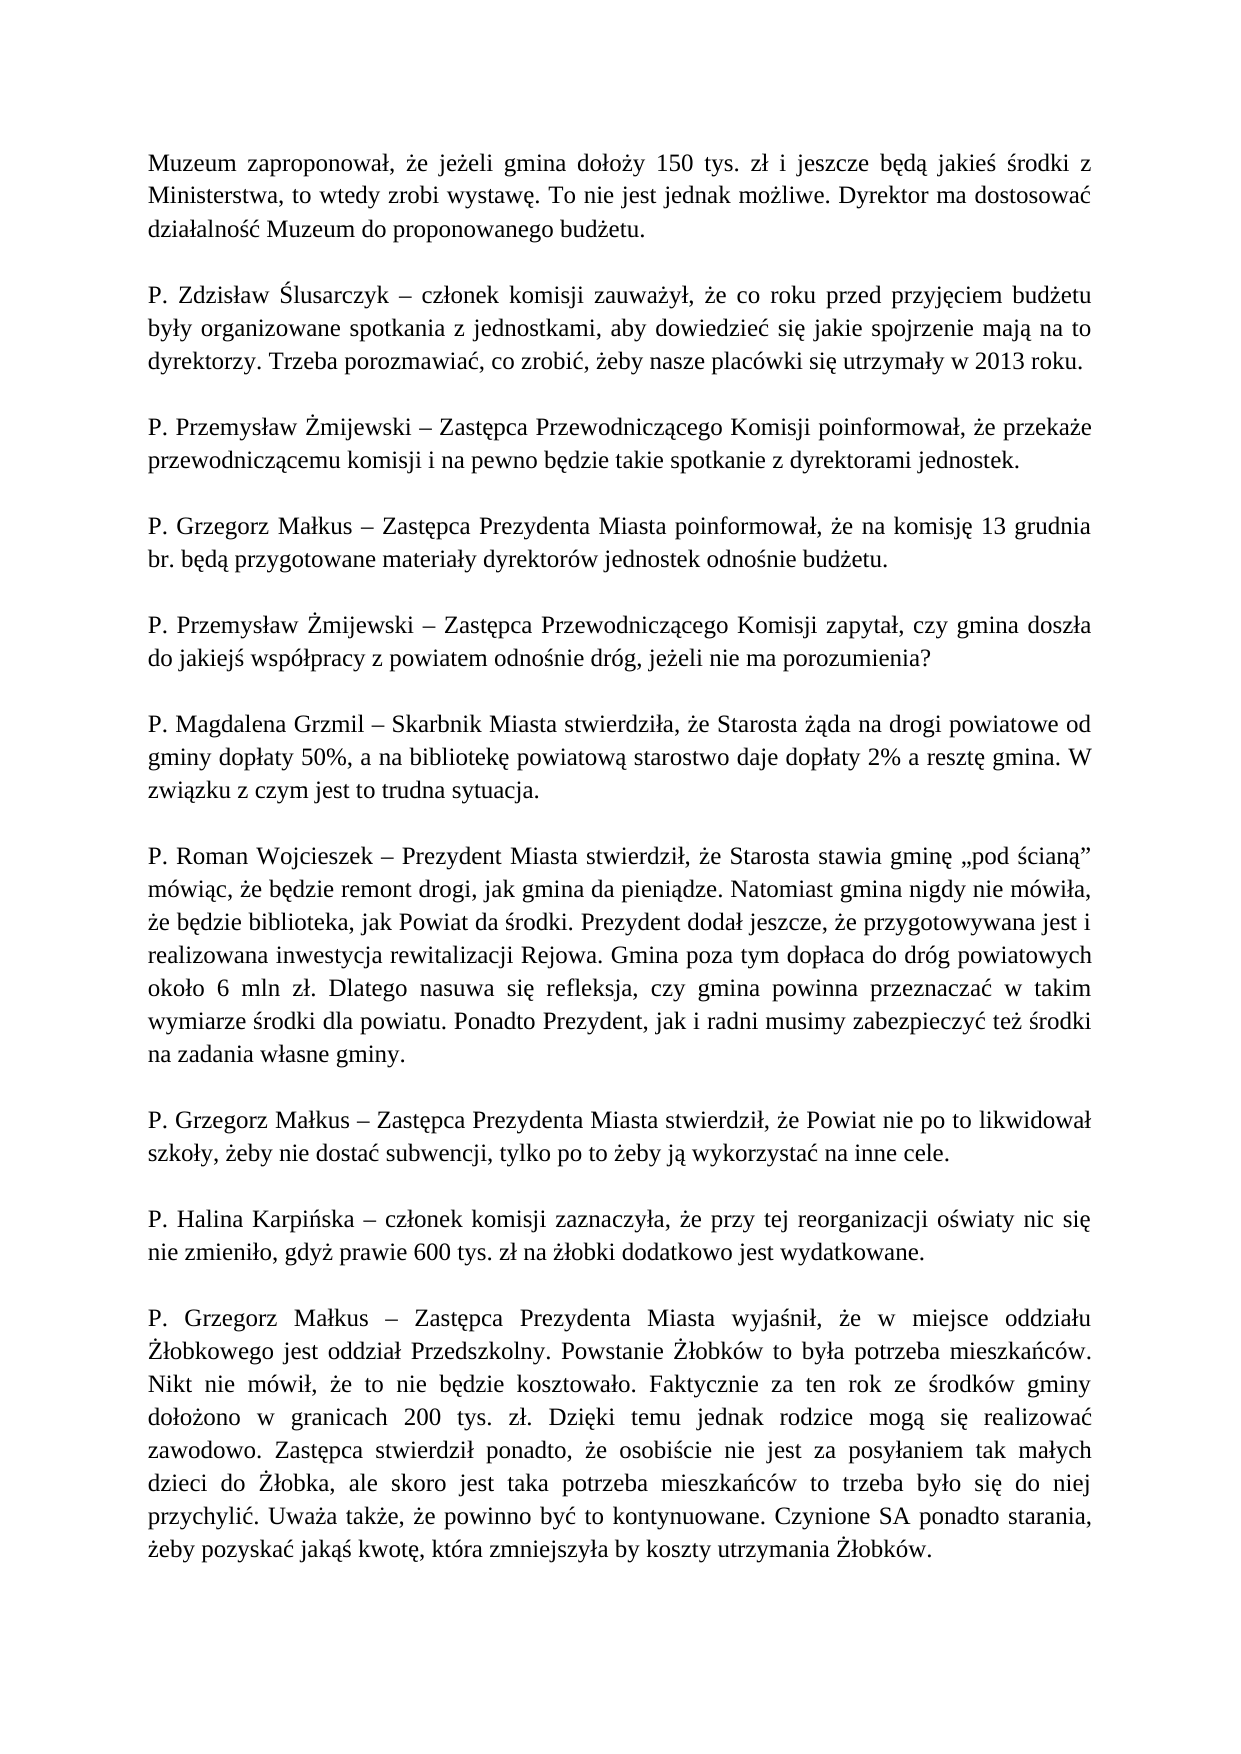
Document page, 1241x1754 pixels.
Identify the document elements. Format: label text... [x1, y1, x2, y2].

text P. Halina Karpińska – członek komisji zaznaczyła, że przy tej reorganizacji oświaty nic się nie zmieniło, gdyż prawie 600 tys. zł na żłobki dodatkowo jest wydatkowane. [148, 1204, 1093, 1266]
text P. Przemysław Żmijewski – Zastępca Przewodniczącego Komisji zapytał, czy gmina doszła do jakiejś współpracy z powiatem odnośnie dróg, jeżeli nie ma porozumienia? [148, 610, 1093, 672]
text P. Roman Wojcieszek – Prezydent Miasta stwierdził, że Starosta stawia gminę „pod ścianą” mówiąc, że będzie remont drogi, jak gmina da pieniądze. Natomiast gmina nigdy nie mówiła, że będzie biblioteka, jak Powiat da środki. Prezydent dodał jeszcze, że przygotowywana jest i realizowana inwestycja rewitalizacji Rejowa. Gmina poza tym dopłaca do dróg powiatowych około 6 mln zł. Dlatego nasuwa się refleksja, czy gmina powinna przeznaczać w takim wymiarze środki dla powiatu. Ponadto Prezydent, jak i radni musimy zabezpieczyć też środki na zadania własne gminy. [148, 841, 1093, 1068]
text P. Magdalena Grzmil – Skarbnik Miasta stwierdziła, że Starosta żąda na drogi powiatowe od gminy dopłaty 50%, a na bibliotekę powiatową starostwo daje dopłaty 2% a resztę gmina. W związku z czym jest to trudna sytuacja. [148, 709, 1093, 804]
text P. Grzegorz Małkus – Zastępca Prezydenta Miasta wyjaśnił, że w miejsce oddziału Żłobkowego jest oddział Przedszkolny. Powstanie Żłobków to była potrzeba mieszkańców. Nikt nie mówił, że to nie będzie kosztowało. Faktycznie za ten rok ze środków gminy dołożono w granicach 200 tys. zł. Dzięki temu jednak rodzice mogą się realizować zawodowo. Zastępca stwierdził ponadto, że osobiście nie jest za posyłaniem tak małych dzieci do Żłobka, ale skoro jest taka potrzeba mieszkańców to trzeba było się do niej przychylić. Uważa także, że powinno być to kontynuowane. Czynione SA ponadto starania, żeby pozyskać jakąś kwotę, która zmniejszyła by koszty utrzymania Żłobków. [148, 1303, 1093, 1563]
text P. Zdzisław Ślusarczyk – członek komisji zauważył, że co roku przed przyjęciem budżetu były organizowane spotkania z jednostkami, aby dowiedzieć się jakie spojrzenie mają na to dyrektorzy. Trzeba porozmawiać, co zrobić, żeby nasze placówki się utrzymały w 2013 roku. [148, 280, 1093, 374]
text P. Grzegorz Małkus – Zastępca Prezydenta Miasta stwierdził, że Powiat nie po to likwidował szkoły, żeby nie dostać subwencji, tylko po to żeby ją wykorzystać na inne cele. [148, 1105, 1093, 1167]
text P. Przemysław Żmijewski – Zastępca Przewodniczącego Komisji poinformował, że przekaże przewodniczącemu komisji i na pewno będzie takie spotkanie z dyrektorami jednostek. [148, 412, 1093, 473]
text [148, 148, 1093, 242]
text P. Grzegorz Małkus – Zastępca Prezydenta Miasta poinformował, że na komisję 13 grudnia br. będą przygotowane materiały dyrektorów jednostek odnośnie budżetu. [148, 511, 1093, 573]
